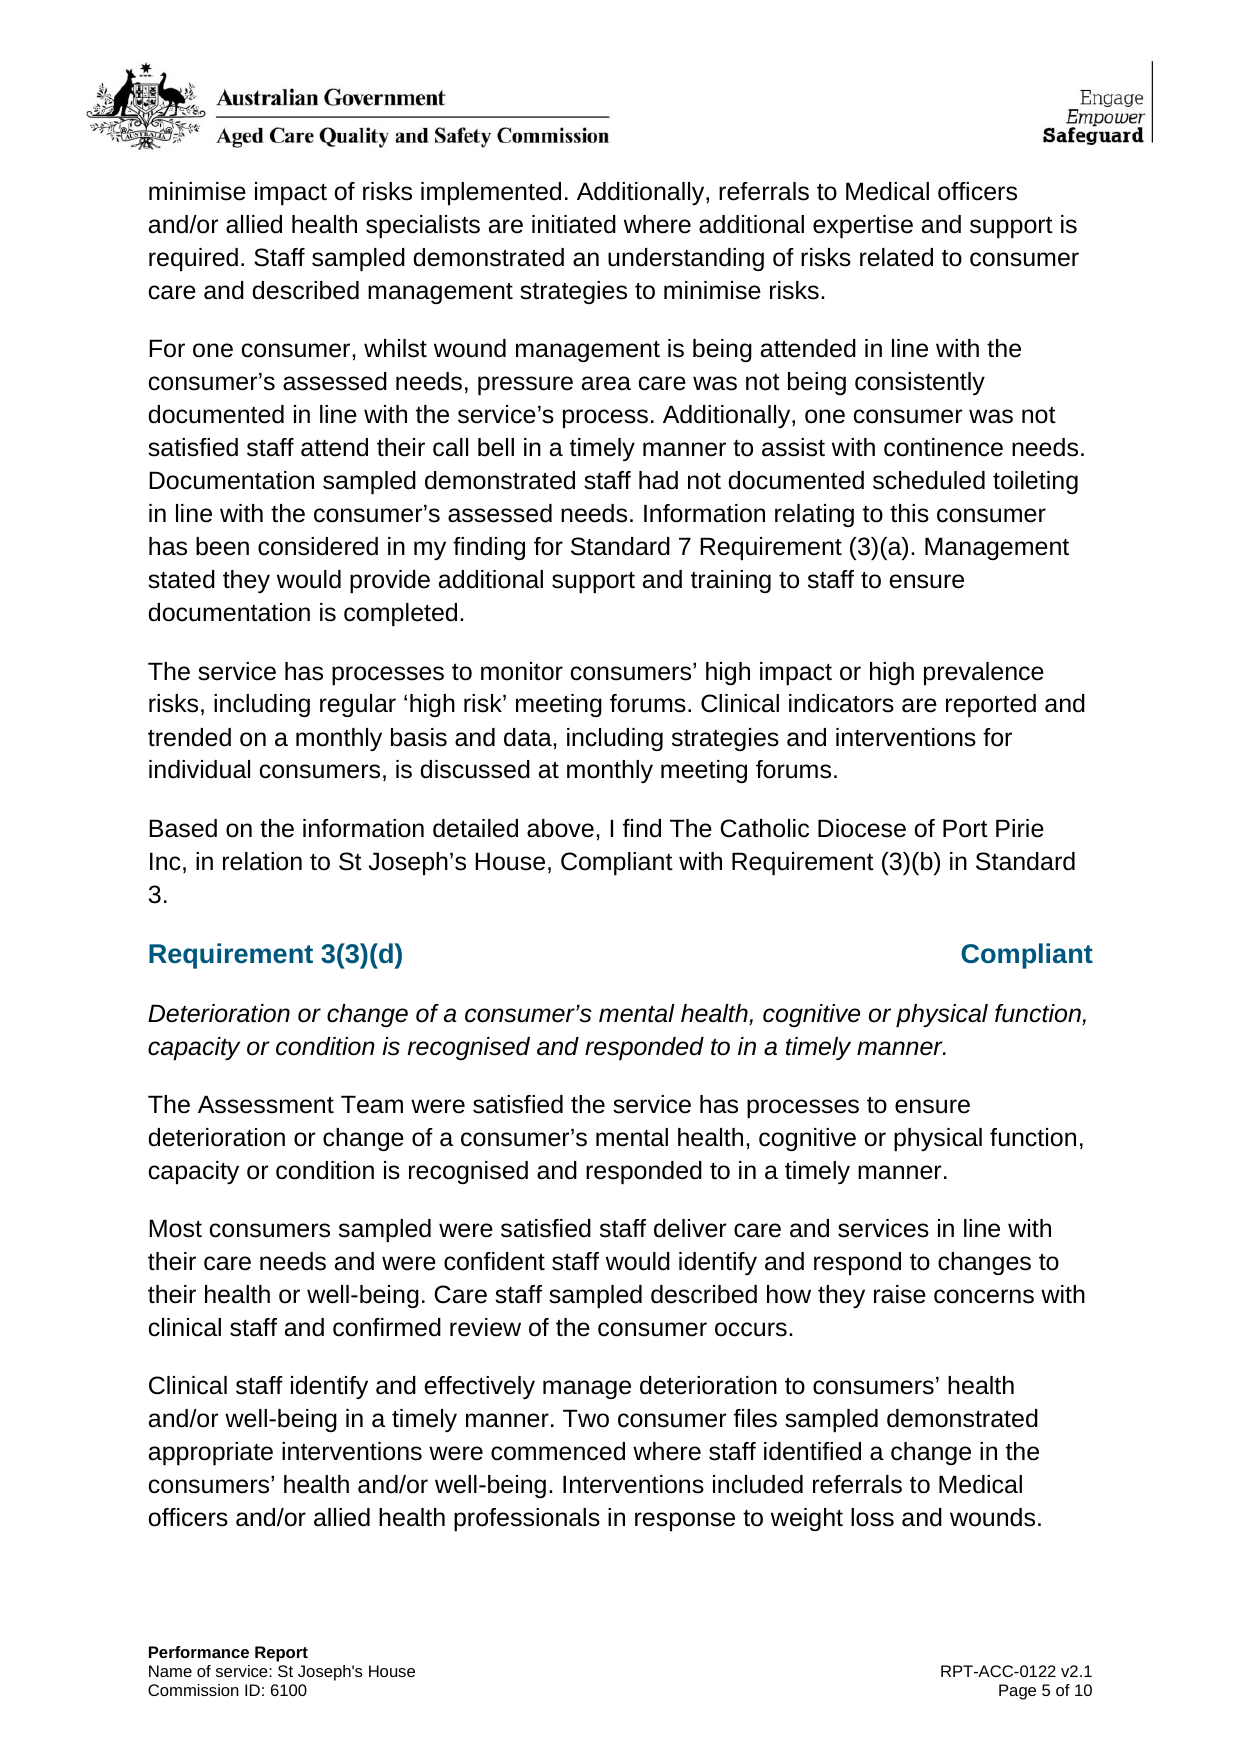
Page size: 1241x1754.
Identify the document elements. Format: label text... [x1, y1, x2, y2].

text Clinical staff identify and effectively manage deterioration to consumers’ health and/or well-being in a timely manner. Two consumer files sampled demonstrated appropriate interventions were commenced where staff identified a change in the consumers’ health and/or well-being. Interventions included referrals to Medical officers and/or allied health professionals in response to weight loss and wounds. [148, 1371, 1092, 1532]
text Deterioration or change of a consumer’s mental health, cognitive or physical function, capacity or condition is recognised and responded to in a timely manner. [148, 998, 1092, 1060]
picture [0, 1, 1241, 171]
subtitle Requirement 3(3)(d) Compliant [148, 938, 1092, 969]
text The Assessment Team were satisfied the service has processes to ensure deterioration or change of a consumer’s mental health, cognitive or physical function, capacity or condition is recognised and responded to in a timely manner. [148, 1089, 1092, 1184]
text For one consumer, whilst wound management is being attended in line with the consumer’s assessed needs, pressure area care was not being consistently documented in line with the service’s process. Additionally, one consumer was not satisfied staff attend their call bell in a timely manner to assist with continence needs. Documentation sampled demonstrated staff had not documented scheduled toileting in line with the consumer’s assessed needs. Information relating to this consumer has been considered in my finding for Standard 7 Requirement (3)(a). Management stated they would provide additional support and training to staff to ensure documentation is completed. [148, 334, 1092, 627]
text Most consumers sampled were satisfied staff deliver care and services in line with their care needs and were confident staff would identify and respond to changes to their health or well-being. Care staff sampled described how they raise concerns with clinical staff and confirmed review of the consumer occurs. [148, 1214, 1092, 1341]
text Based on the information detailed above, I find The Catholic Diocese of Port Pirie Inc, in relation to St Joseph’s House, Compliant with Requirement (3)(b) in Standard 3. [148, 813, 1092, 908]
text The service has processes to monitor consumers’ high impact or high prevalence risks, including regular ‘high risk’ meeting forums. Clinical indicators are reported and trended on a monthly basis and data, including strategies and interventions for individual consumers, is discussed at monthly meeting forums. [148, 656, 1092, 784]
